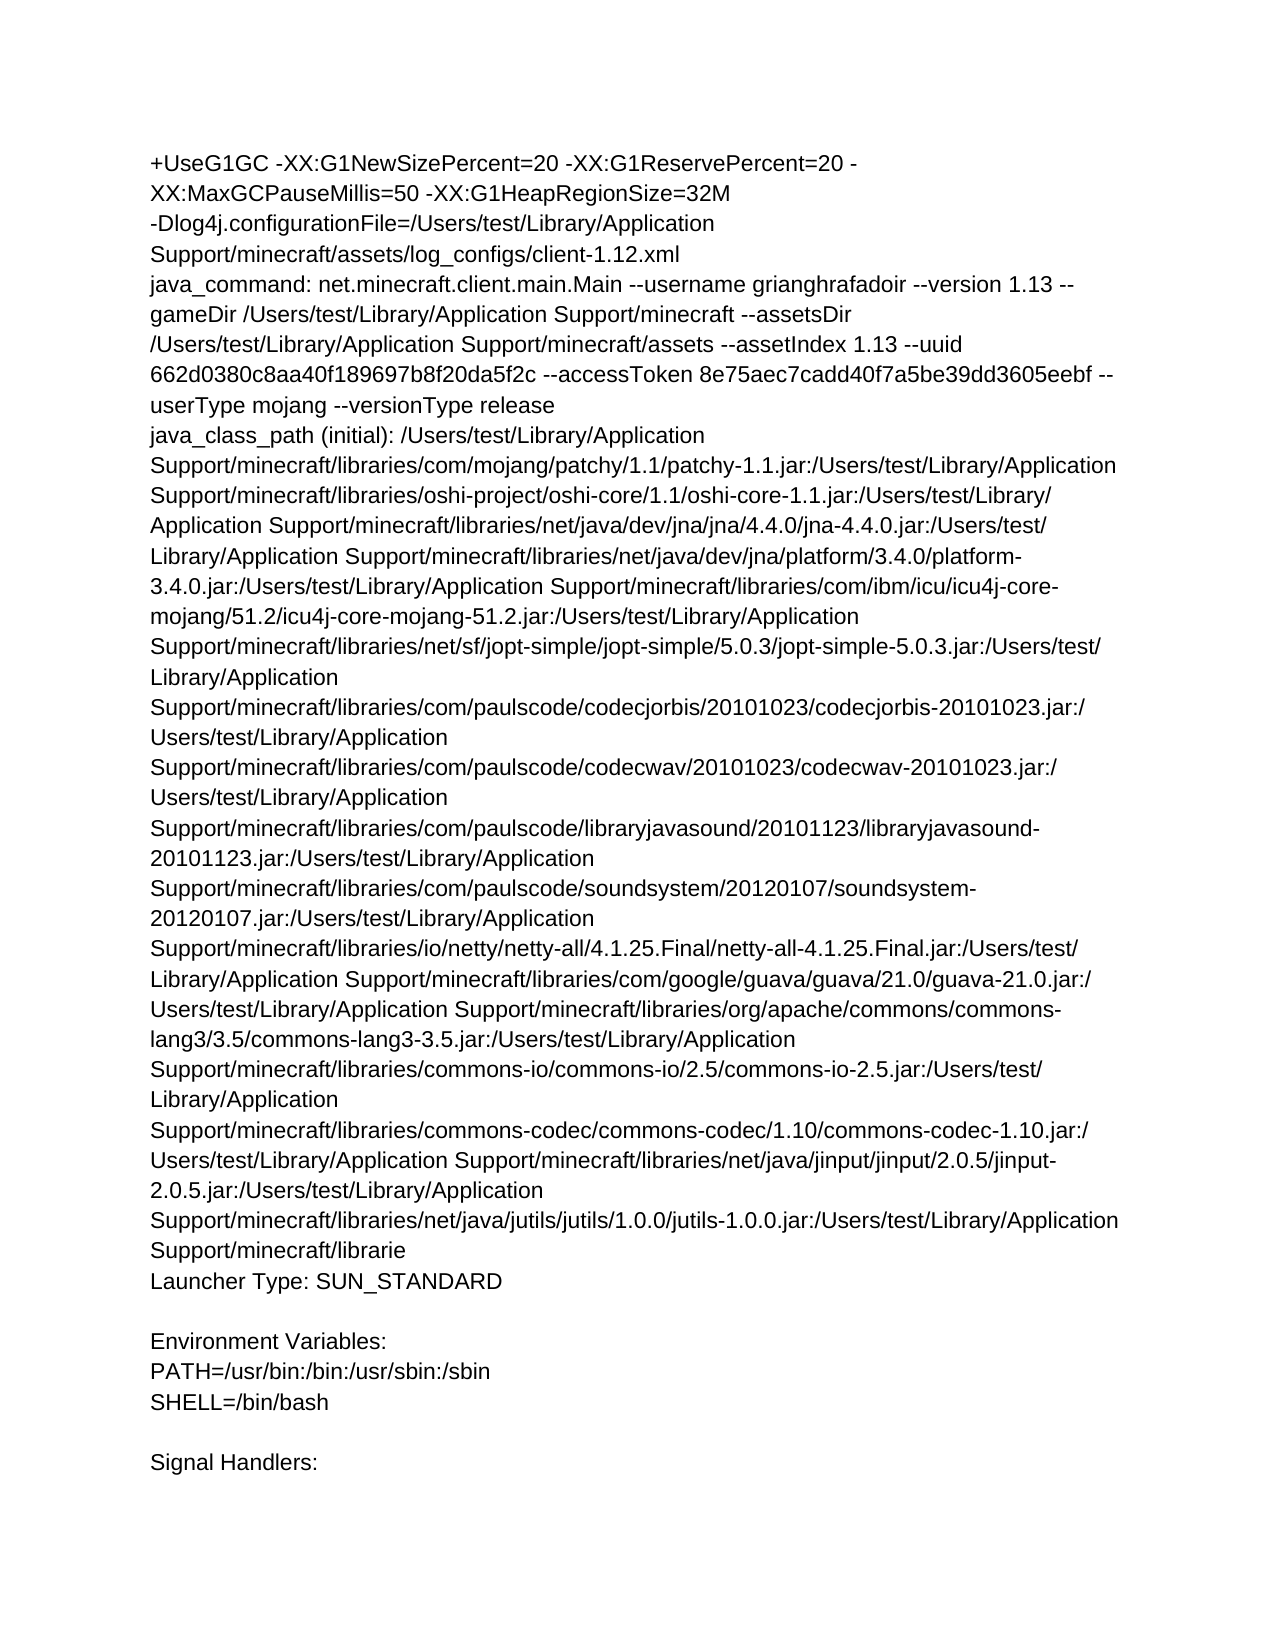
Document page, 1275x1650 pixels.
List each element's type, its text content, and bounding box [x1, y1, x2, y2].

text PATH=/usr/bin:/bin:/usr/sbin:/sbin [150, 1358, 1125, 1385]
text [150, 150, 1125, 267]
text java_class_path (initial): /Users/test/Library/Application Support/minecraft/libraries/com/mojang/patchy/1.1/patchy-1.1.jar:/Users/test/Library/Application Support/minecraft/libraries/oshi-project/oshi-core/1.1/oshi-core-1.1.jar:/Users/test/Library/Application Support/minecraft/libraries/net/java/dev/jna/jna/4.4.0/jna-4.4.0.jar:/Users/test/Library/Application Support/minecraft/libraries/net/java/dev/jna/platform/3.4.0/platform-3.4.0.jar:/Users/test/Library/Application Support/minecraft/libraries/com/ibm/icu/icu4j-core-mojang/51.2/icu4j-core-mojang-51.2.jar:/Users/test/Library/Application Support/minecraft/libraries/net/sf/jopt-simple/jopt-simple/5.0.3/jopt-simple-5.0.3.jar:/Users/test/Library/Application Support/minecraft/libraries/com/paulscode/codecjorbis/20101023/codecjorbis-20101023.jar:/Users/test/Library/Application Support/minecraft/libraries/com/paulscode/codecwav/20101023/codecwav-20101023.jar:/Users/test/Library/Application Support/minecraft/libraries/com/paulscode/libraryjavasound/20101123/libraryjavasound-20101123.jar:/Users/test/Library/Application Support/minecraft/libraries/com/paulscode/soundsystem/20120107/soundsystem-20120107.jar:/Users/test/Library/Application Support/minecraft/libraries/io/netty/netty-all/4.1.25.Final/netty-all-4.1.25.Final.jar:/Users/test/Library/Application Support/minecraft/libraries/com/google/guava/guava/21.0/guava-21.0.jar:/Users/test/Library/Application Support/minecraft/libraries/org/apache/commons/commons-lang3/3.5/commons-lang3-3.5.jar:/Users/test/Library/Application Support/minecraft/libraries/commons-io/commons-io/2.5/commons-io-2.5.jar:/Users/test/Library/Application Support/minecraft/libraries/commons-codec/commons-codec/1.10/commons-codec-1.10.jar:/Users/test/Library/Application Support/minecraft/libraries/net/java/jinput/jinput/2.0.5/jinput-2.0.5.jar:/Users/test/Library/Application Support/minecraft/libraries/net/java/jutils/jutils/1.0.0/jutils-1.0.0.jar:/Users/test/Library/Application Support/minecraft/librarie [150, 422, 1125, 1264]
text java_command: net.minecraft.client.main.Main --username grianghrafadoir --version 1.13 --gameDir /Users/test/Library/Application Support/minecraft --assetsDir /Users/test/Library/Application Support/minecraft/assets --assetIndex 1.13 --uuid 662d0380c8aa40f189697b8f20da5f2c --accessToken 8e75aec7cadd40f7a5be39dd3605eebf --userType mojang --versionType release [150, 271, 1125, 418]
text Signal Handlers: [150, 1449, 1125, 1475]
text Environment Variables: [150, 1328, 1125, 1354]
text SHELL=/bin/bash [150, 1388, 1125, 1415]
text Launcher Type: SUN_STANDARD [150, 1268, 1125, 1294]
